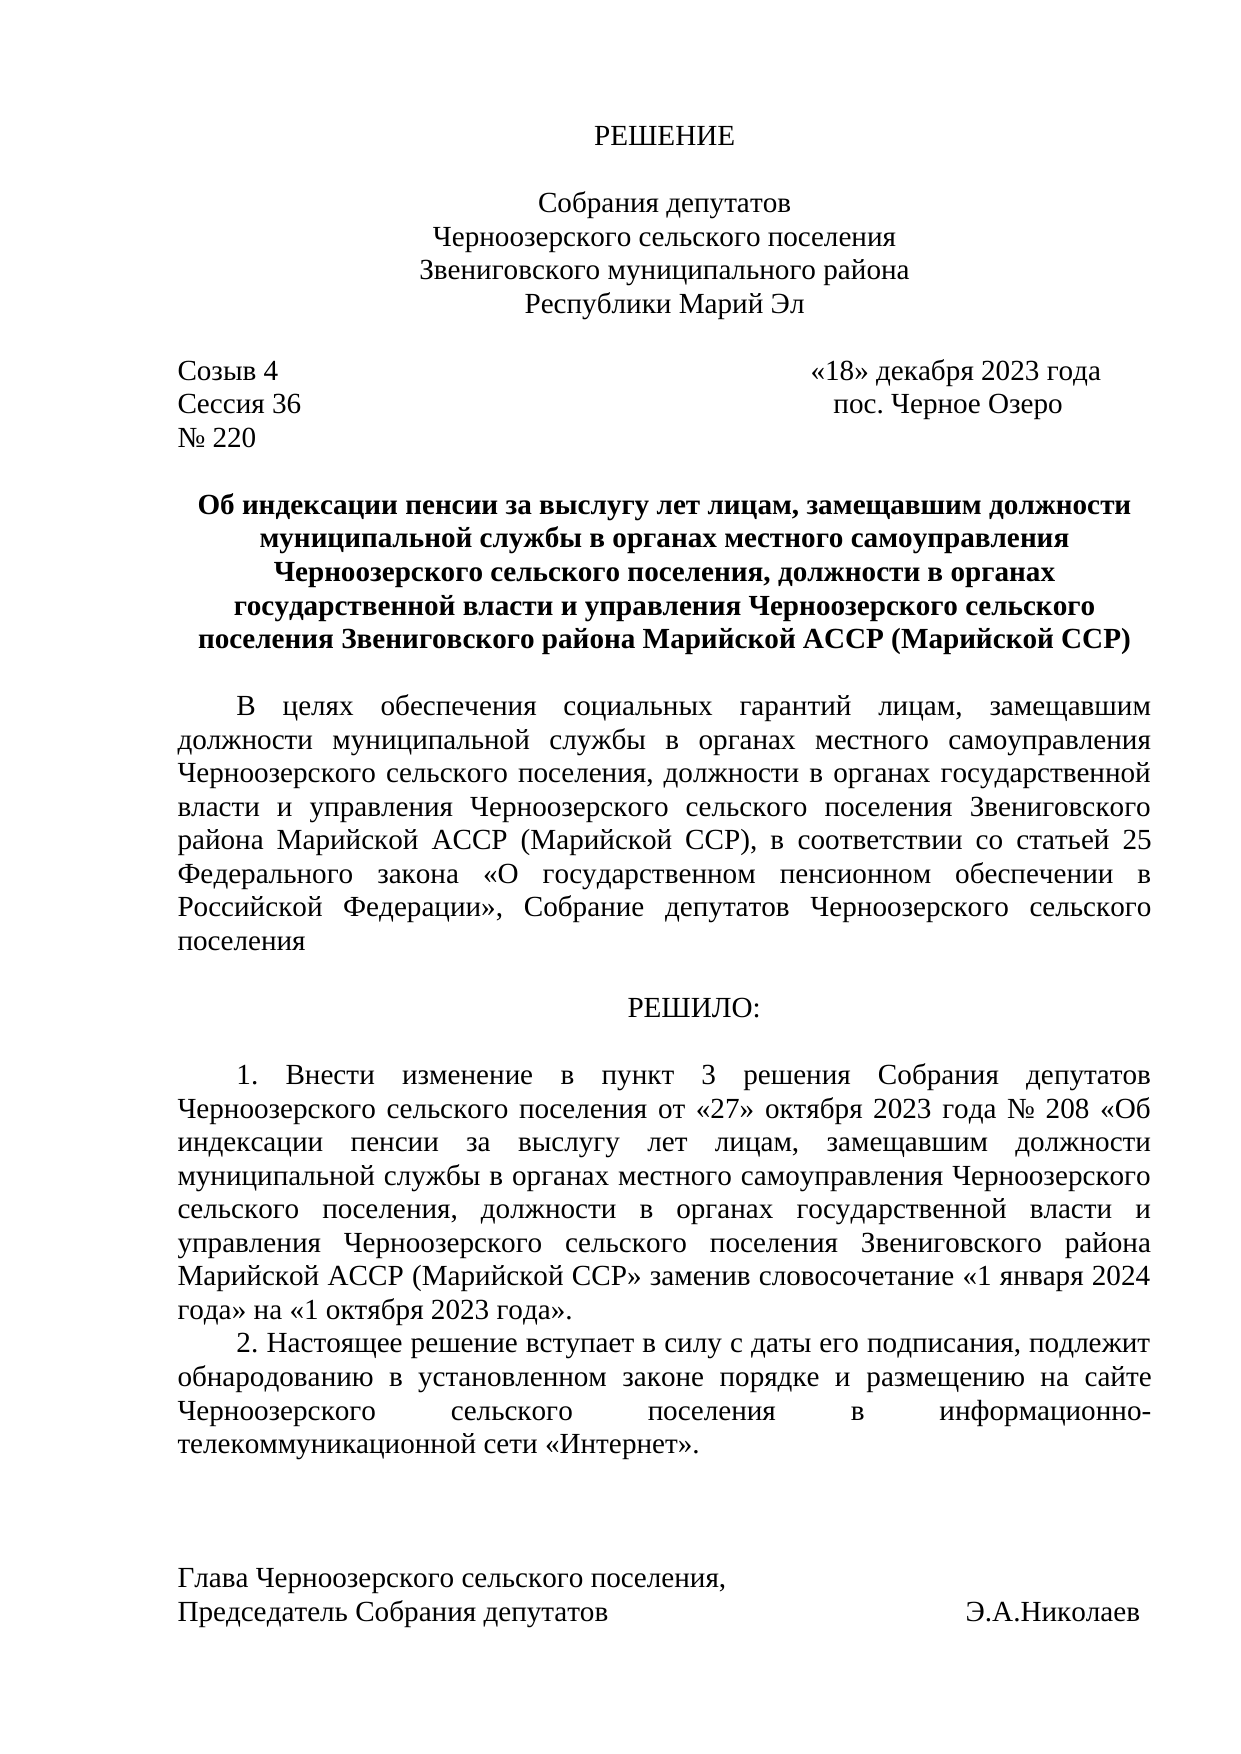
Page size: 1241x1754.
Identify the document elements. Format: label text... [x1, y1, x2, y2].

text 2. Настоящее решение вступает в силу с даты его подписания, подлежит обнародованию в установленном законе порядке и размещению на сайте Черноозерского сельского поселения в информационно-телекоммуникационной сети «Интернет». [177, 1326, 1152, 1460]
text Звениговского муниципального района [177, 252, 1152, 286]
text Созыв 4 «18» декабря 2023 года [177, 353, 1152, 386]
text № 220 [177, 420, 1152, 453]
text Об индексации пенсии за выслугу лет лицам, замещавшим должности муниципальной службы в органах местного самоуправления Черноозерского сельского поселения, должности в органах государственной власти и управления Черноозерского сельского поселения Звениговского района Марийской АССР (Марийской ССР) [177, 487, 1152, 655]
text Республики Марий Эл [177, 286, 1152, 319]
text 1. Внести изменение в пункт 3 решения Собрания депутатов Черноозерского сельского поселения от «27» октября 2023 года № 208 «Об индексации пенсии за выслугу лет лицам, замещавшим должности муниципальной службы в органах местного самоуправления Черноозерского сельского поселения, должности в органах государственной власти и управления Черноозерского сельского поселения Звениговского района Марийской АССР (Марийской ССР» заменив словосочетание «1 января 2024 года» на «1 октября 2023 года». [177, 1057, 1152, 1326]
text Сессия 36 пос. Черное Озеро [177, 386, 1152, 420]
text Черноозерского сельского поселения [177, 219, 1152, 252]
text РЕШЕНИЕ [177, 118, 1152, 152]
text Собрания депутатов [177, 185, 1152, 219]
text РЕШИЛО: [177, 990, 1152, 1024]
text Председатель Собрания депутатов Э.А.Николаев [177, 1594, 1152, 1627]
text В целях обеспечения социальных гарантий лицам, замещавшим должности муниципальной службы в органах местного самоуправления Черноозерского сельского поселения, должности в органах государственной власти и управления Черноозерского сельского поселения Звениговского района Марийской АССР (Марийской ССР), в соответствии со статьей 25 Федерального закона «О государственном пенсионном обеспечении в Российской Федерации», Собрание депутатов Черноозерского сельского поселения [177, 688, 1152, 957]
text Глава Черноозерского сельского поселения, [177, 1560, 1152, 1594]
